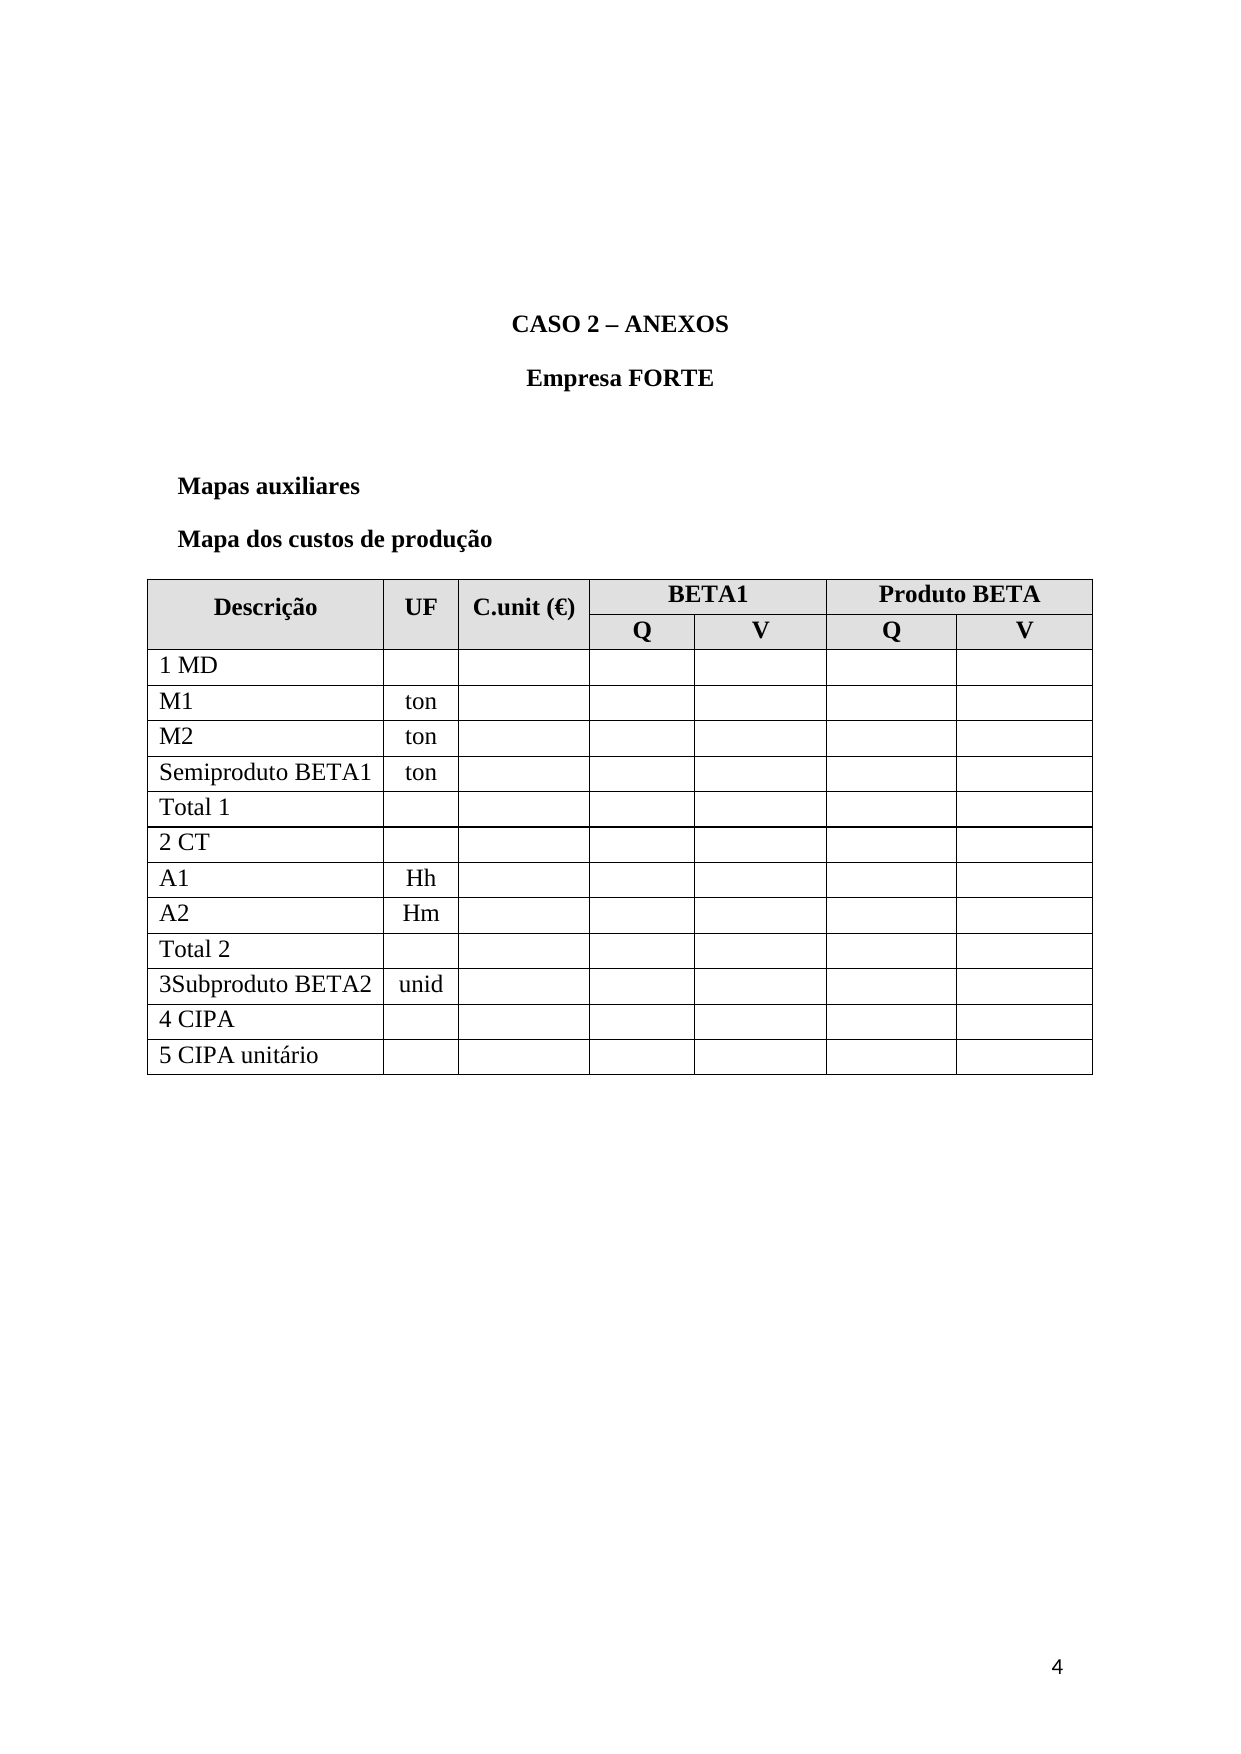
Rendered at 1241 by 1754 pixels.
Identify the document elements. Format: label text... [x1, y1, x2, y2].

table_cell [384, 828, 458, 862]
table_cell A2 [148, 898, 383, 933]
table_cell [957, 650, 1092, 685]
table_cell [827, 757, 956, 791]
table_cell [957, 792, 1092, 826]
table_cell ton [384, 721, 458, 756]
table_cell Hh [384, 863, 458, 897]
text Mapa dos custos de produção [177, 524, 1063, 553]
table_cell [695, 757, 826, 791]
table_cell [827, 1005, 956, 1039]
table_cell [827, 898, 956, 933]
table_cell [827, 863, 956, 897]
table_cell [827, 721, 956, 756]
table_cell [590, 721, 694, 756]
table_header Descrição [148, 580, 383, 649]
table_cell [827, 792, 956, 826]
table_cell [827, 686, 956, 720]
table_cell [957, 686, 1092, 720]
table_cell [384, 650, 458, 685]
table_cell [695, 1005, 826, 1039]
table_cell [459, 969, 589, 1003]
text Empresa FORTE [177, 363, 1063, 392]
table_cell Total 1 [148, 792, 383, 826]
table_cell [590, 686, 694, 720]
table_cell [590, 828, 694, 862]
table_cell [459, 863, 589, 897]
table_cell [695, 1040, 826, 1074]
table_cell [957, 863, 1092, 897]
table_header Produto BETA [827, 580, 1092, 614]
table_cell [957, 828, 1092, 862]
table_cell [459, 1005, 589, 1039]
table_cell [590, 863, 694, 897]
table_header UF [384, 580, 458, 649]
table_cell [695, 792, 826, 826]
table_cell 4 CIPA [148, 1005, 383, 1039]
table_cell [384, 1005, 458, 1039]
table_cell [827, 969, 956, 1003]
table_cell [827, 828, 956, 862]
table_cell [957, 757, 1092, 791]
table_cell A1 [148, 863, 383, 897]
table_cell [459, 686, 589, 720]
table_cell [590, 934, 694, 968]
table_cell unid [384, 969, 458, 1003]
table_cell [459, 721, 589, 756]
text Mapas auxiliares [177, 471, 1063, 499]
table_cell [695, 863, 826, 897]
table_cell V [695, 615, 826, 649]
table_cell [695, 969, 826, 1003]
table_cell M1 [148, 686, 383, 720]
table_cell [957, 898, 1092, 933]
table_cell Hm [384, 898, 458, 933]
table_cell [827, 650, 956, 685]
table_cell Semiproduto BETA1 [148, 757, 383, 791]
table_cell ton [384, 686, 458, 720]
table_cell [695, 686, 826, 720]
table_cell [384, 792, 458, 826]
table_cell [827, 1040, 956, 1074]
text CASO 2 – ANEXOS [177, 309, 1063, 338]
table_cell [957, 969, 1092, 1003]
table_cell [459, 828, 589, 862]
table_cell [957, 934, 1092, 968]
table_cell [957, 1040, 1092, 1074]
table_cell 2 CT [148, 828, 383, 862]
table_cell M2 [148, 721, 383, 756]
table_cell [590, 757, 694, 791]
table_header BETA1 [590, 580, 826, 614]
table_cell [695, 898, 826, 933]
table_cell 5 CIPA unitário [148, 1040, 383, 1074]
table_cell [957, 721, 1092, 756]
table_cell [590, 650, 694, 685]
table_cell [957, 1005, 1092, 1039]
table_cell [459, 934, 589, 968]
table_cell [695, 828, 826, 862]
table_cell [695, 934, 826, 968]
table_header C.unit (€) [459, 580, 589, 649]
table_cell [590, 1005, 694, 1039]
table_cell [459, 650, 589, 685]
table_cell 3Subproduto BETA2 [148, 969, 383, 1003]
table_cell [384, 1040, 458, 1074]
table_cell [590, 1040, 694, 1074]
table_cell [590, 969, 694, 1003]
table_cell [384, 934, 458, 968]
table_cell [590, 792, 694, 826]
table_cell [459, 1040, 589, 1074]
table_cell [827, 934, 956, 968]
table_cell 1 MD [148, 650, 383, 685]
table_cell Q [827, 615, 956, 649]
table_cell Total 2 [148, 934, 383, 968]
table_cell [695, 650, 826, 685]
table_cell [459, 792, 589, 826]
table_cell [590, 898, 694, 933]
table_cell V [957, 615, 1092, 649]
table_cell ton [384, 757, 458, 791]
table_cell [695, 721, 826, 756]
table_cell Q [590, 615, 694, 649]
table_cell [459, 898, 589, 933]
table_cell [459, 757, 589, 791]
